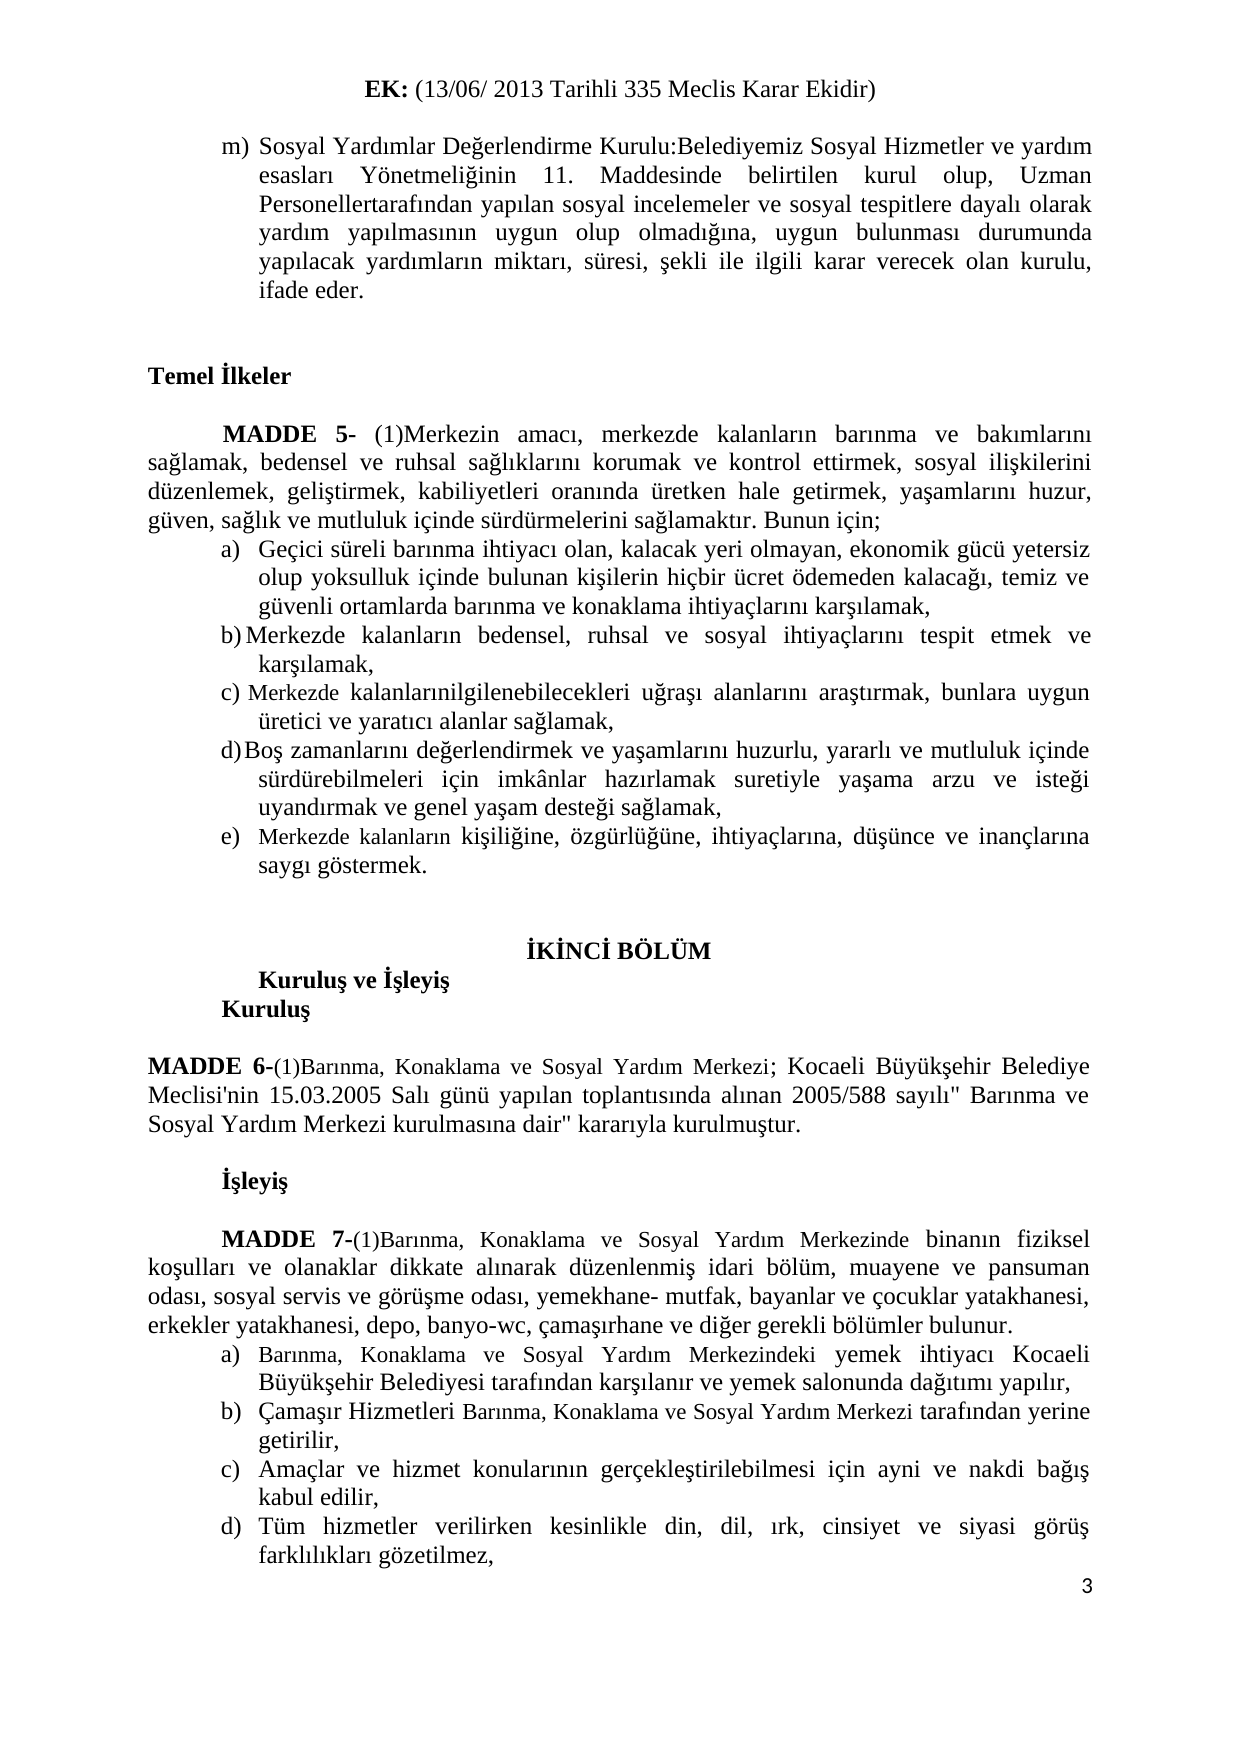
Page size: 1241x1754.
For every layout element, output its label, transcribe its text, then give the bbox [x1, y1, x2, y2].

list Boş zamanlarını değerlendirmek ve yaşamlarını huzurlu, yararlı ve mutluluk içinde sürdürebilmeleri için imkânlar hazırlamak suretiyle yaşama arzu ve isteği uyandırmak ve genel yaşam desteği sağlamak, [221, 735, 1091, 821]
text MADDE 5- (1)Merkezin amacı, merkezde kalanların barınma ve bakımlarını sağlamak, bedensel ve ruhsal sağlıklarını korumak ve kontrol ettirmek, sosyal ilişkilerini düzenlemek, geliştirmek, kabiliyetleri oranında üretken hale getirmek, yaşamlarını huzur, güven, sağlık ve mutluluk içinde sürdürmelerini sağlamaktır. Bunun için; [148, 419, 1093, 534]
list Merkezde kalanların bedensel, ruhsal ve sosyal ihtiyaçlarını tespit etmek ve karşılamak, [221, 620, 1093, 677]
text Kuruluş ve İşleyiş [258, 965, 1090, 994]
list Çamaşır Hizmetleri Barınma, Konaklama ve Sosyal Yardım Merkezi tarafından yerine getirilir, [221, 1396, 1090, 1454]
list Amaçlar ve hizmet konularının gerçekleştirilebilmesi için ayni ve nakdi bağış kabul edilir, [221, 1454, 1090, 1511]
text İKİNCİ BÖLÜM [148, 936, 1090, 965]
text MADDE 6-(1)Barınma, Konaklama ve Sosyal Yardım Merkezi; Kocaeli Büyükşehir Belediye Meclisi'nin 15.03.2005 Salı günü yapılan toplantısında alınan 2005/588 sayılı" Barınma ve Sosyal Yardım Merkezi kurulmasına dair" kararıyla kurulmuştur. [148, 1051, 1090, 1137]
list Tüm hizmetler verilirken kesinlikle din, dil, ırk, cinsiyet ve siyasi görüş farklılıkları gözetilmez, [221, 1511, 1090, 1569]
text Kuruluş [148, 994, 1090, 1022]
list Merkezde kalanlarınilgilenebilecekleri uğraşı alanlarını araştırmak, bunlara uygun üretici ve yaratıcı alanlar sağlamak, [221, 677, 1091, 735]
list Merkezde kalanların kişiliğine, özgürlüğüne, ihtiyaçlarına, düşünce ve inançlarına saygı göstermek. [221, 821, 1091, 879]
list Barınma, Konaklama ve Sosyal Yardım Merkezindeki yemek ihtiyacı Kocaeli Büyükşehir Belediyesi tarafından karşılanır ve yemek salonunda dağıtımı yapılır, [221, 1339, 1090, 1396]
text İşleyiş [148, 1166, 1090, 1195]
list Geçici süreli barınma ihtiyacı olan, kalacak yeri olmayan, ekonomik gücü yetersiz olup yoksulluk içinde bulunan kişilerin hiçbir ücret ödemeden kalacağı, temiz ve güvenli ortamlarda barınma ve konaklama ihtiyaçlarını karşılamak, [221, 534, 1091, 620]
text MADDE 7-(1)Barınma, Konaklama ve Sosyal Yardım Merkezinde binanın fiziksel koşulları ve olanaklar dikkate alınarak düzenlenmiş idari bölüm, muayene ve pansuman odası, sosyal servis ve görüşme odası, yemekhane- mutfak, bayanlar ve çocuklar yatakhanesi, erkekler yatakhanesi, depo, banyo-wc, çamaşırhane ve diğer gerekli bölümler bulunur. [148, 1224, 1090, 1339]
list Sosyal Yardımlar Değerlendirme Kurulu:Belediyemiz Sosyal Hizmetler ve yardım esasları Yönetmeliğinin 11. Maddesinde belirtilen kurul olup, Uzman Personellertarafından yapılan sosyal incelemeler ve sosyal tespitlere dayalı olarak yardım yapılmasının uygun olup olmadığına, uygun bulunması durumunda yapılacak yardımların miktarı, süresi, şekli ile ilgili karar verecek olan kurulu, ifade eder. [221, 131, 1093, 304]
text Temel İlkeler [148, 361, 1093, 390]
